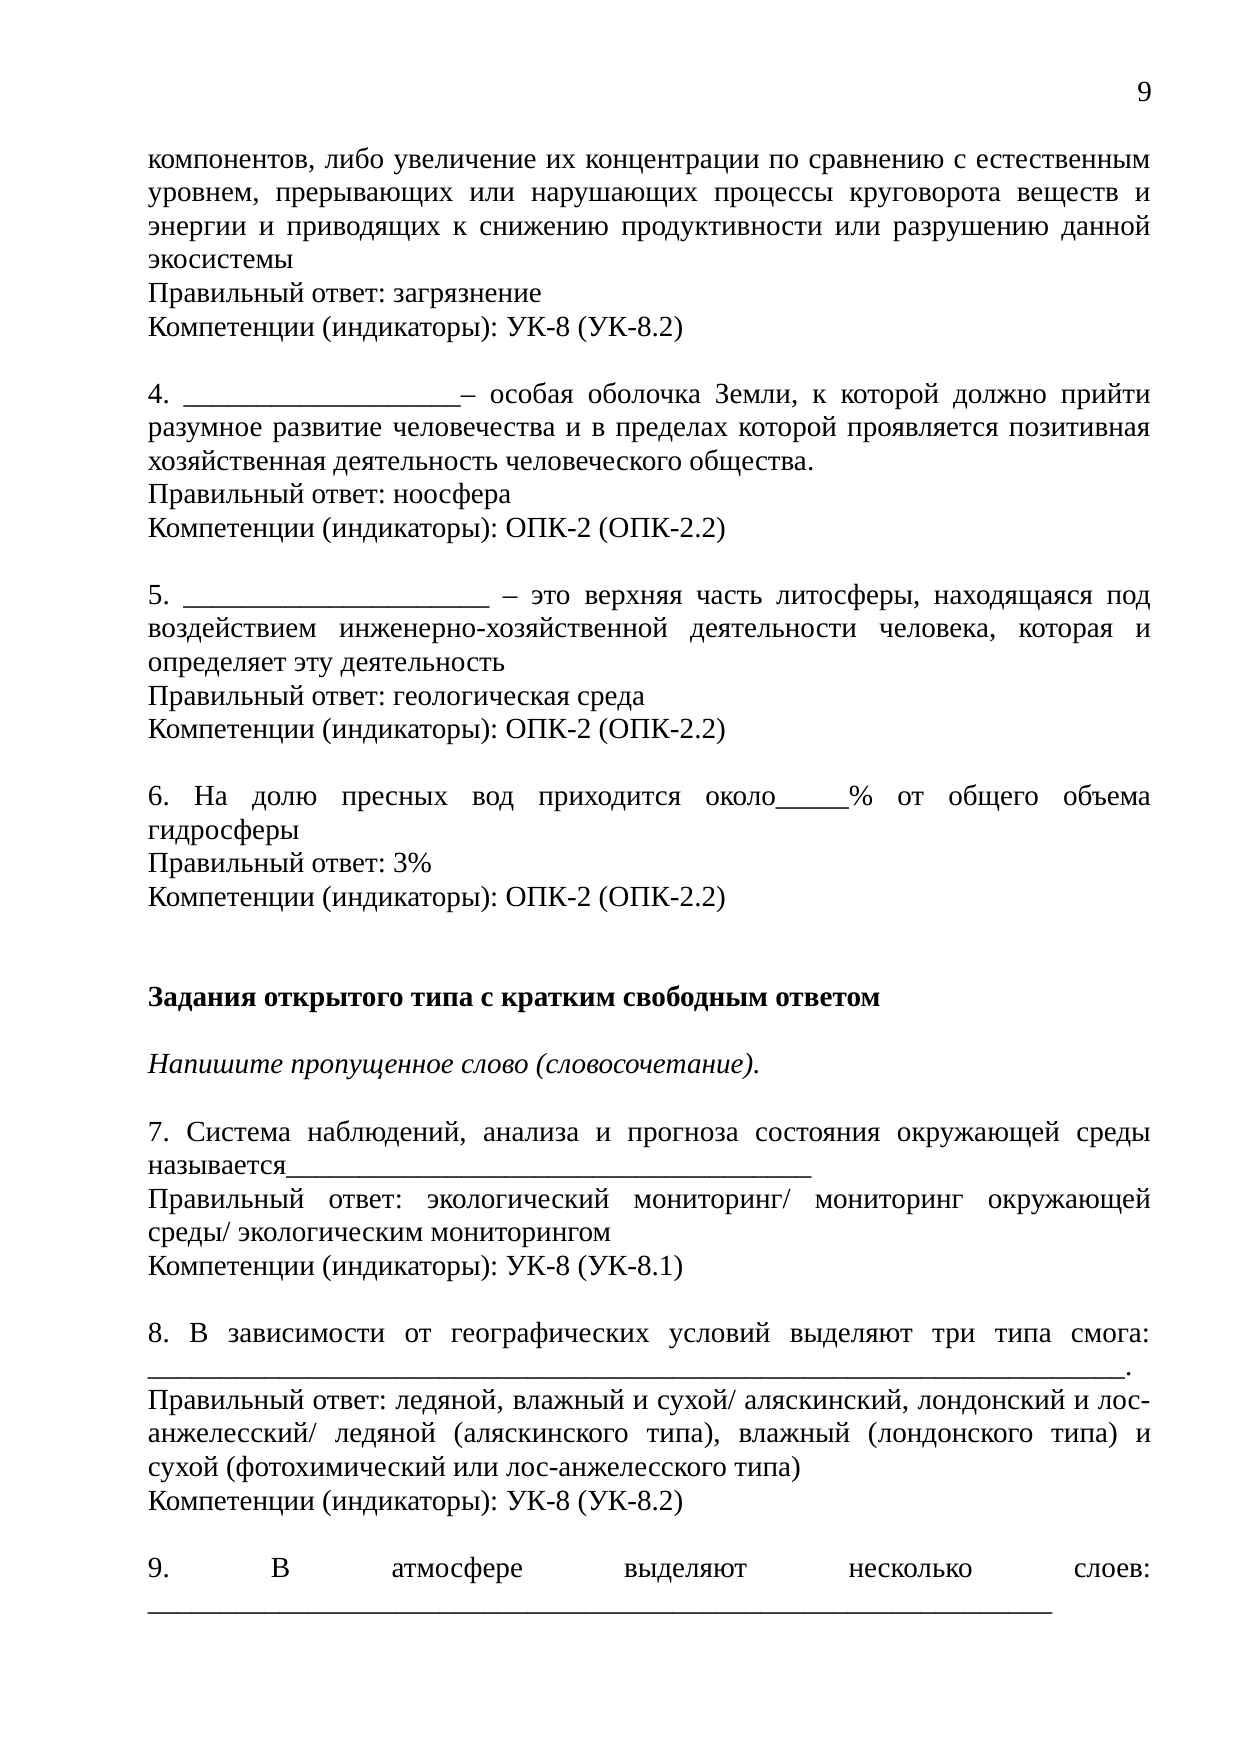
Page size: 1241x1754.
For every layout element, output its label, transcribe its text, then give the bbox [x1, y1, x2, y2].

text 8. В зависимости от географических условий выделяют три типа смога: ___________________________________________________________________. [148, 1315, 1152, 1382]
text 4. ___________________– особая оболочка Земли, к которой должно прийти разумное развитие человечества и в пределах которой проявляется позитивная хозяйственная деятельность человеческого общества. [148, 376, 1152, 476]
text Компетенции (индикаторы): ОПК-2 (ОПК-2.2) [148, 711, 1152, 745]
text Правильный ответ: ноосфера [148, 476, 1152, 510]
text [148, 141, 1152, 275]
text 6. На долю пресных вод приходится около_____% от общего объема гидросферы [148, 778, 1152, 845]
text Компетенции (индикаторы): УК-8 (УК-8.2) [148, 1483, 1152, 1516]
text 5. _____________________ – это верхняя часть литосферы, находящаяся под воздействием инженерно-хозяйственной деятельности человека, которая и определяет эту деятельность [148, 577, 1152, 678]
text Компетенции (индикаторы): ОПК-2 (ОПК-2.2) [148, 510, 1152, 543]
list Правильный ответ: экологический мониторинг/ мониторинг окружающей среды/ экологическим мониторингом [148, 1181, 1152, 1248]
text Правильный ответ: загрязнение [148, 275, 1152, 309]
text 9. В атмосфере выделяют несколько слоев: ______________________________________________________________ [148, 1550, 1152, 1617]
text Правильный ответ: 3% [148, 845, 1152, 879]
text Правильный ответ: ледяной, влажный и сухой/ аляскинский, лондонский и лос-анжелесский/ ледяной (аляскинского типа), влажный (лондонского типа) и сухой (фотохимический или лос-анжелесского типа) [148, 1382, 1152, 1483]
text Компетенции (индикаторы): УК-8 (УК-8.2) [148, 309, 1152, 342]
text Компетенции (индикаторы): УК-8 (УК-8.1) [148, 1248, 1152, 1281]
text Компетенции (индикаторы): ОПК-2 (ОПК-2.2) [148, 879, 1152, 912]
text Правильный ответ: геологическая среда [148, 678, 1152, 711]
text Напишите пропущенное слово (словосочетание). [148, 1047, 1152, 1080]
text 7. Система наблюдений, анализа и прогноза состояния окружающей среды называется____________________________________ [148, 1114, 1152, 1181]
subtitle Задания открытого типа с кратким свободным ответом [148, 979, 1152, 1013]
